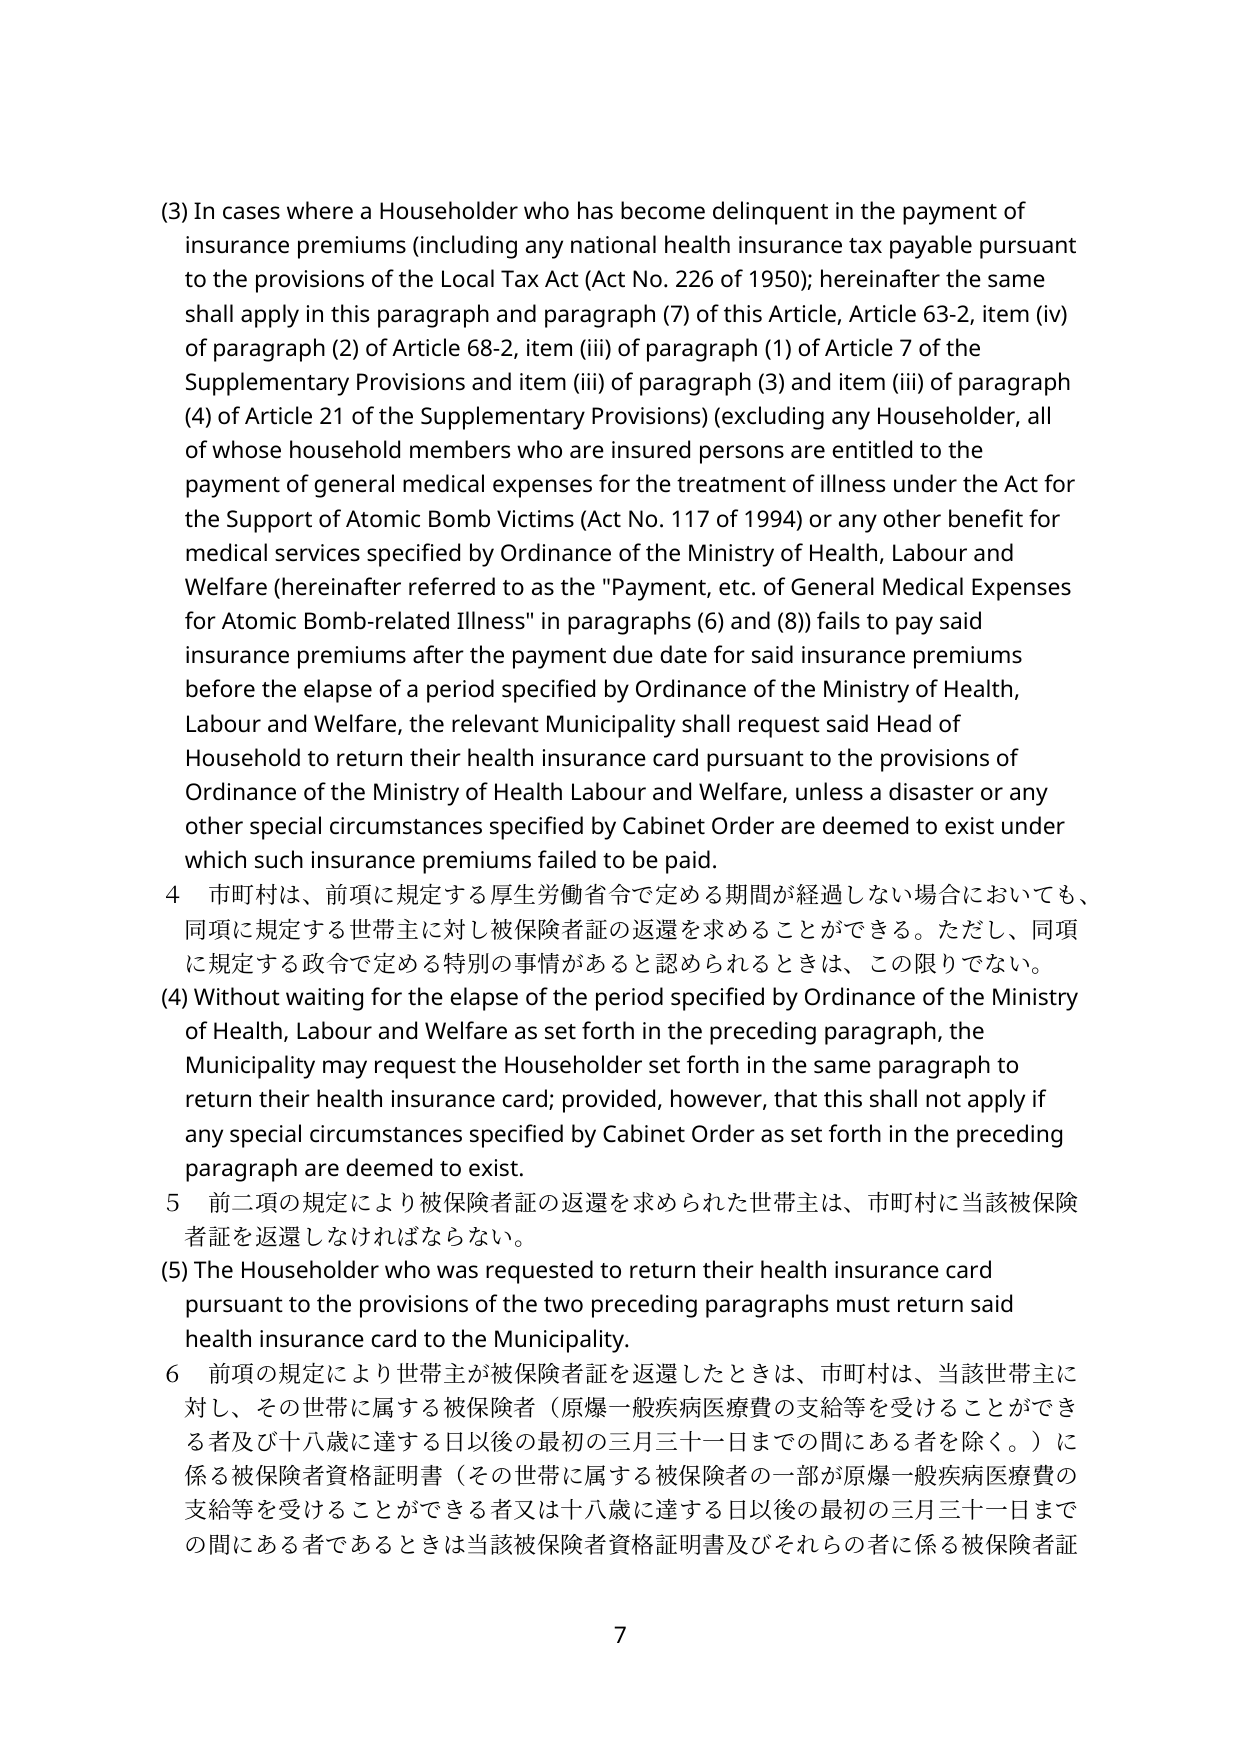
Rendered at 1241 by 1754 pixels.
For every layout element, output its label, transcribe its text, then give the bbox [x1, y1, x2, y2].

text ４ 市町村は、前項に規定する厚生労働省令で定める期間が経過しない場合においても、同項に規定する世帯主に対し被保険者証の返還を求めることができる。ただし、同項に規定する政令で定める特別の事情があると認められるときは、この限りでない。 [161, 877, 1079, 979]
text ５ 前二項の規定により被保険者証の返還を求められた世帯主は、市町村に当該被保険者証を返還しなければならない。 [161, 1184, 1079, 1253]
text (3) In cases where a Householder who has become delinquent in the payment of insurance premiums (including any national health insurance tax payable pursuant to the provisions of the Local Tax Act (Act No. 226 of 1950); hereinafter the same shall apply in this paragraph and paragraph (7) of this Article, Article 63-2, item (iv) of paragraph (2) of Article 68-2, item (iii) of paragraph (1) of Article 7 of the Supplementary Provisions and item (iii) of paragraph (3) and item (iii) of paragraph (4) of Article 21 of the Supplementary Provisions) (excluding any Householder, all of whose household members who are insured persons are entitled to the payment of general medical expenses for the treatment of illness under the Act for the Support of Atomic Bomb Victims (Act No. 117 of 1994) or any other benefit for medical services specified by Ordinance of the Ministry of Health, Labour and Welfare (hereinafter referred to as the "Payment, etc. of General Medical Expenses for Atomic Bomb-related Illness" in paragraphs (6) and (8)) fails to pay said insurance premiums after the payment due date for said insurance premiums before the elapse of a period specified by Ordinance of the Ministry of Health, Labour and Welfare, the relevant Municipality shall request said Head of Household to return their health insurance card pursuant to the provisions of Ordinance of the Ministry of Health Labour and Welfare, unless a disaster or any other special circumstances specified by Cabinet Order are deemed to exist under which such insurance premiums failed to be paid. [161, 194, 1079, 877]
text (5) The Householder who was requested to return their health insurance card pursuant to the provisions of the two preceding paragraphs must return said health insurance card to the Municipality. [161, 1253, 1079, 1355]
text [161, 1355, 1079, 1560]
text (4) Without waiting for the elapse of the period specified by Ordinance of the Ministry of Health, Labour and Welfare as set forth in the preceding paragraph, the Municipality may request the Householder set forth in the same paragraph to return their health insurance card; provided, however, that this shall not apply if any special circumstances specified by Cabinet Order as set forth in the preceding paragraph are deemed to exist. [161, 979, 1079, 1184]
